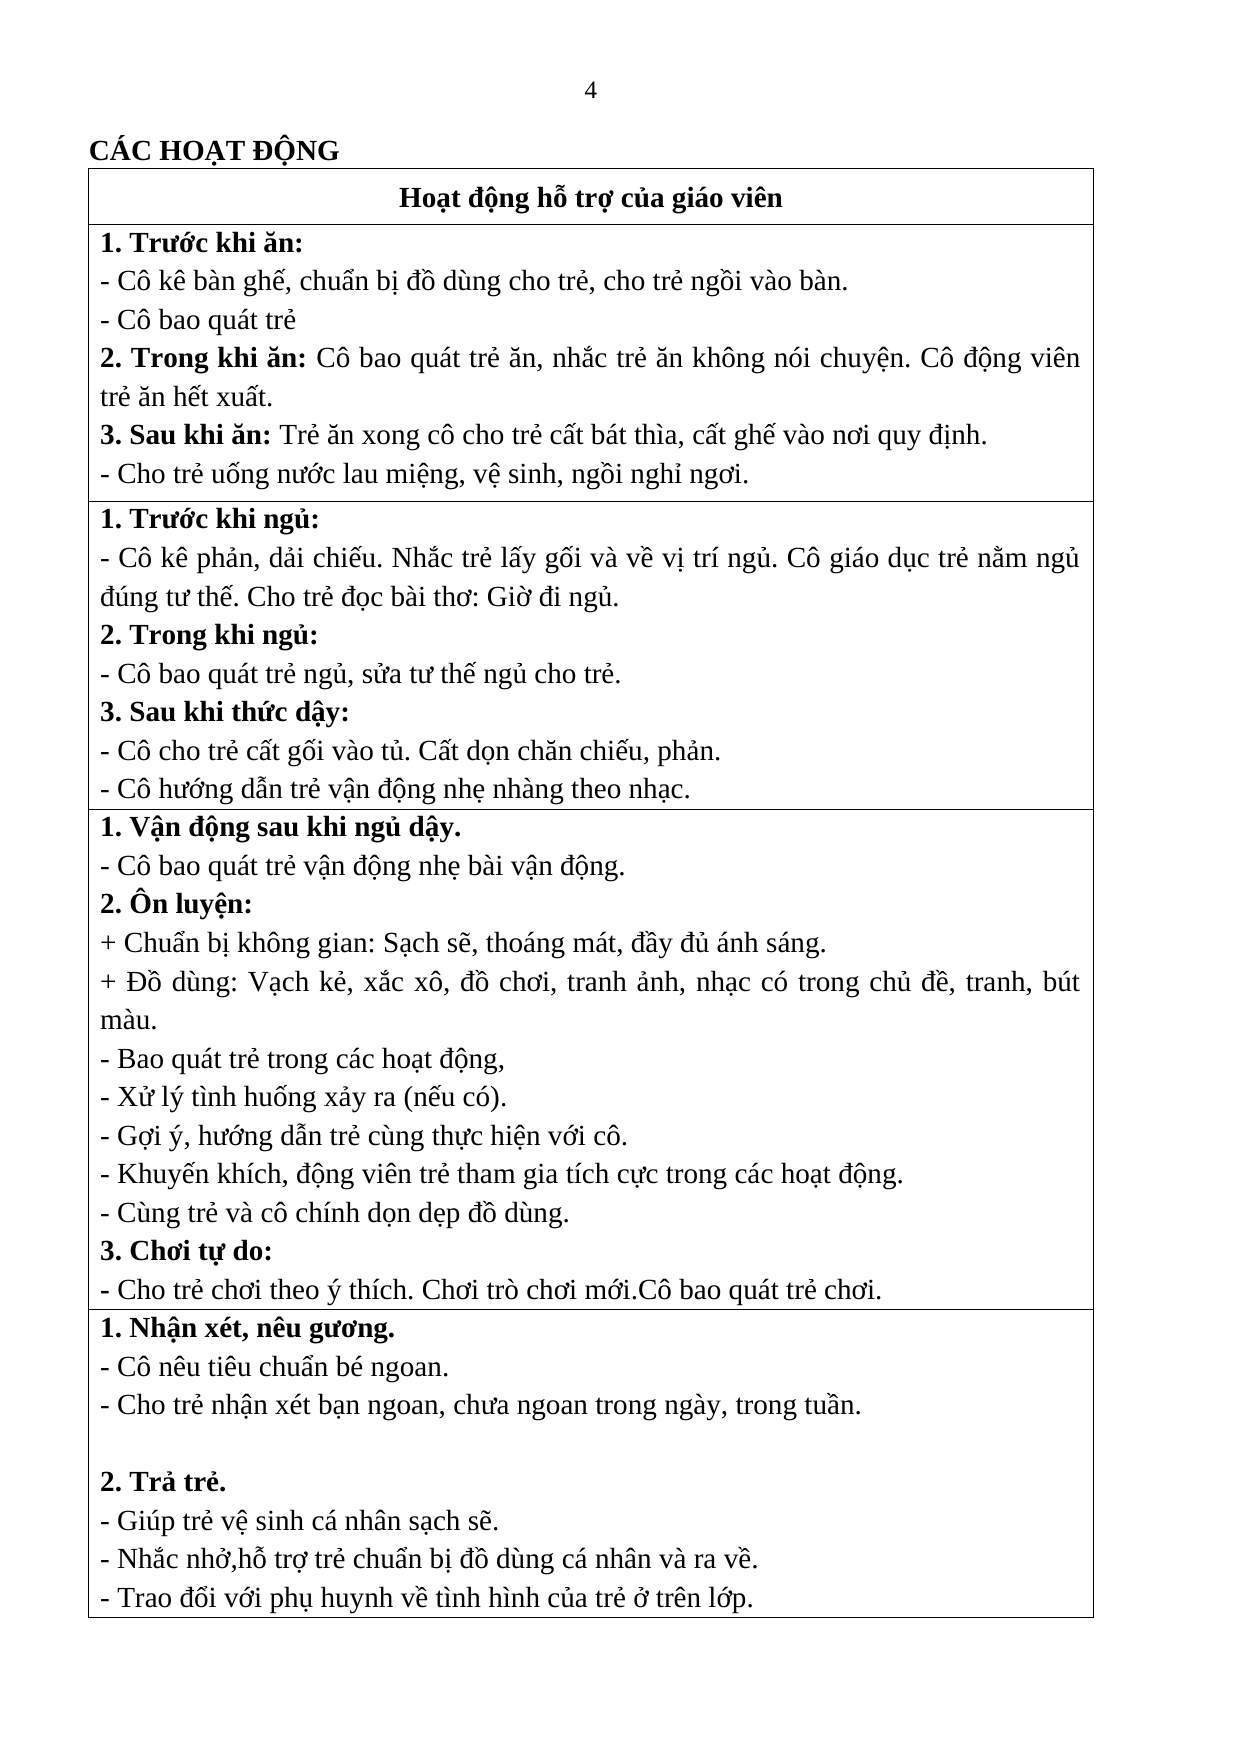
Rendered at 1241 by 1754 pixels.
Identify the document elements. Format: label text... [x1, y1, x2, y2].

table_cell 1. Vận động sau khi ngủ dậy. - Cô bao quát trẻ vận động nhẹ bài vận động. 2. Ôn luyện: + Chuẩn bị không gian: Sạch sẽ, thoáng mát, đầy đủ ánh sáng. + Đồ dùng: Vạch kẻ, xắc xô, đồ chơi, tranh ảnh, nhạc có trong chủ đề, tranh, bút màu. - Bao quát trẻ trong các hoạt động, - Xử lý tình huống xảy ra (nếu có). - Gợi ý, hướng dẫn trẻ cùng thực hiện với cô. - Khuyến khích, động viên trẻ tham gia tích cực trong các hoạt động. - Cùng trẻ và cô chính dọn dẹp đồ dùng. 3. Chơi tự do: - Cho trẻ chơi theo ý thích. Chơi trò chơi mới.Cô bao quát trẻ chơi. [89, 810, 1093, 1309]
table_cell 1. Nhận xét, nêu gương. - Cô nêu tiêu chuẩn bé ngoan. - Cho trẻ nhận xét bạn ngoan, chưa ngoan trong ngày, trong tuần. 2. Trả trẻ. - Giúp trẻ vệ sinh cá nhân sạch sẽ. - Nhắc nhở,hỗ trợ trẻ chuẩn bị đồ dùng cá nhân và ra về. - Trao đổi với phụ huynh về tình hình của trẻ ở trên lớp. [89, 1310, 1093, 1617]
text CÁC HOẠT ĐỘNG [89, 132, 1092, 168]
table_cell 1. Trước khi ăn: - Cô kê bàn ghế, chuẩn bị đồ dùng cho trẻ, cho trẻ ngồi vào bàn. - Cô bao quát trẻ 2. Trong khi ăn: Cô bao quát trẻ ăn, nhắc trẻ ăn không nói chuyện. Cô động viên trẻ ăn hết xuất. 3. Sau khi ăn: Trẻ ăn xong cô cho trẻ cất bát thìa, cất ghế vào nơi quy định. - Cho trẻ uống nước lau miệng, vệ sinh, ngồi nghỉ ngơi. [89, 225, 1093, 501]
table_header Hoạt động hỗ trợ của giáo viên [89, 169, 1093, 224]
table_cell 1. Trước khi ngủ: - Cô kê phản, dải chiếu. Nhắc trẻ lấy gối và về vị trí ngủ. Cô giáo dục trẻ nằm ngủ đúng tư thế. Cho trẻ đọc bài thơ: Giờ đi ngủ. 2. Trong khi ngủ: - Cô bao quát trẻ ngủ, sửa tư thế ngủ cho trẻ. 3. Sau khi thức dậy: - Cô cho trẻ cất gối vào tủ. Cất dọn chăn chiếu, phản. - Cô hướng dẫn trẻ vận động nhẹ nhàng theo nhạc. [89, 502, 1093, 809]
